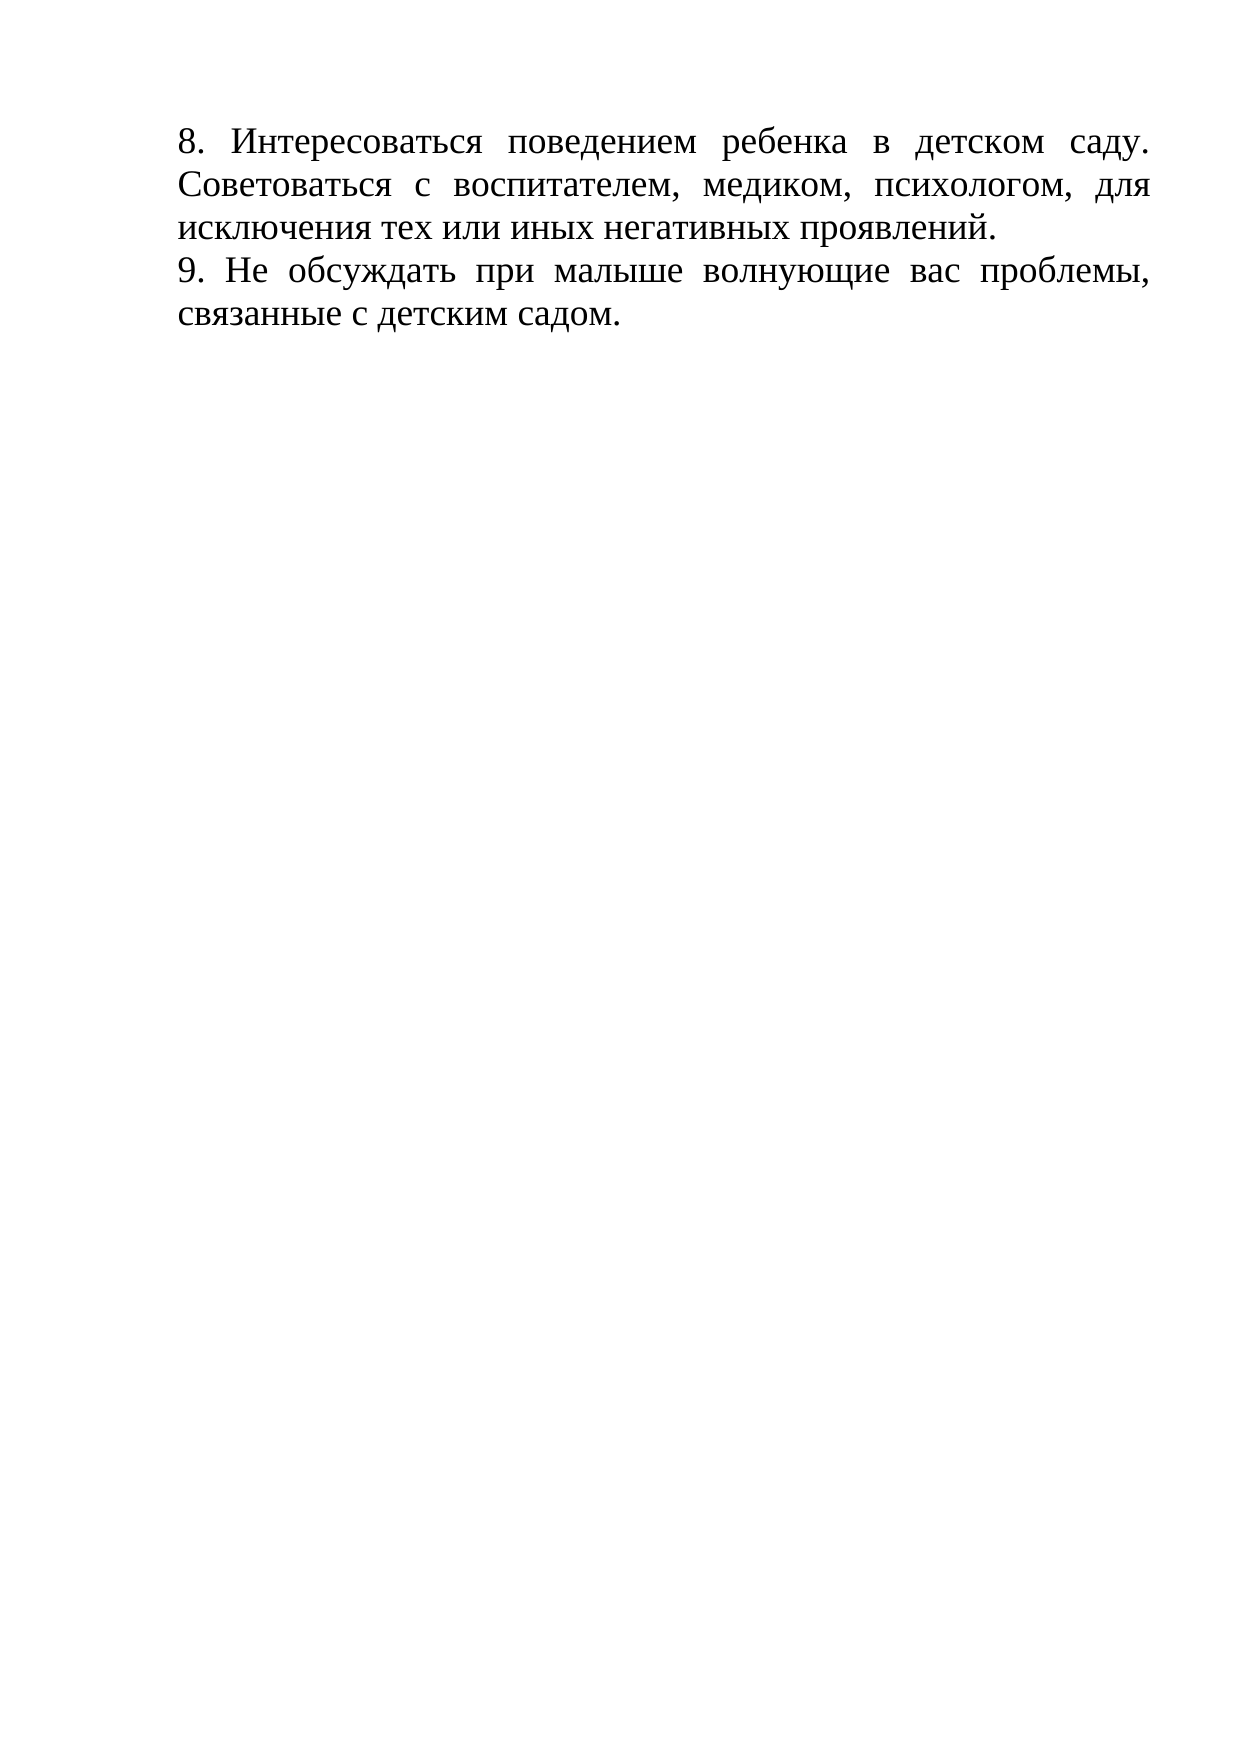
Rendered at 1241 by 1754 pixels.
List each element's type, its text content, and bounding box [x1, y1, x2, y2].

text 8. Интересоваться поведением ребенка в детском саду. Советоваться с воспитателем, медиком, психологом, для исключения тех или иных негативных проявлений. [177, 118, 1152, 247]
text 9. Не обсуждать при малыше волнующие вас проблемы, связанные с детским садом. [177, 247, 1152, 334]
